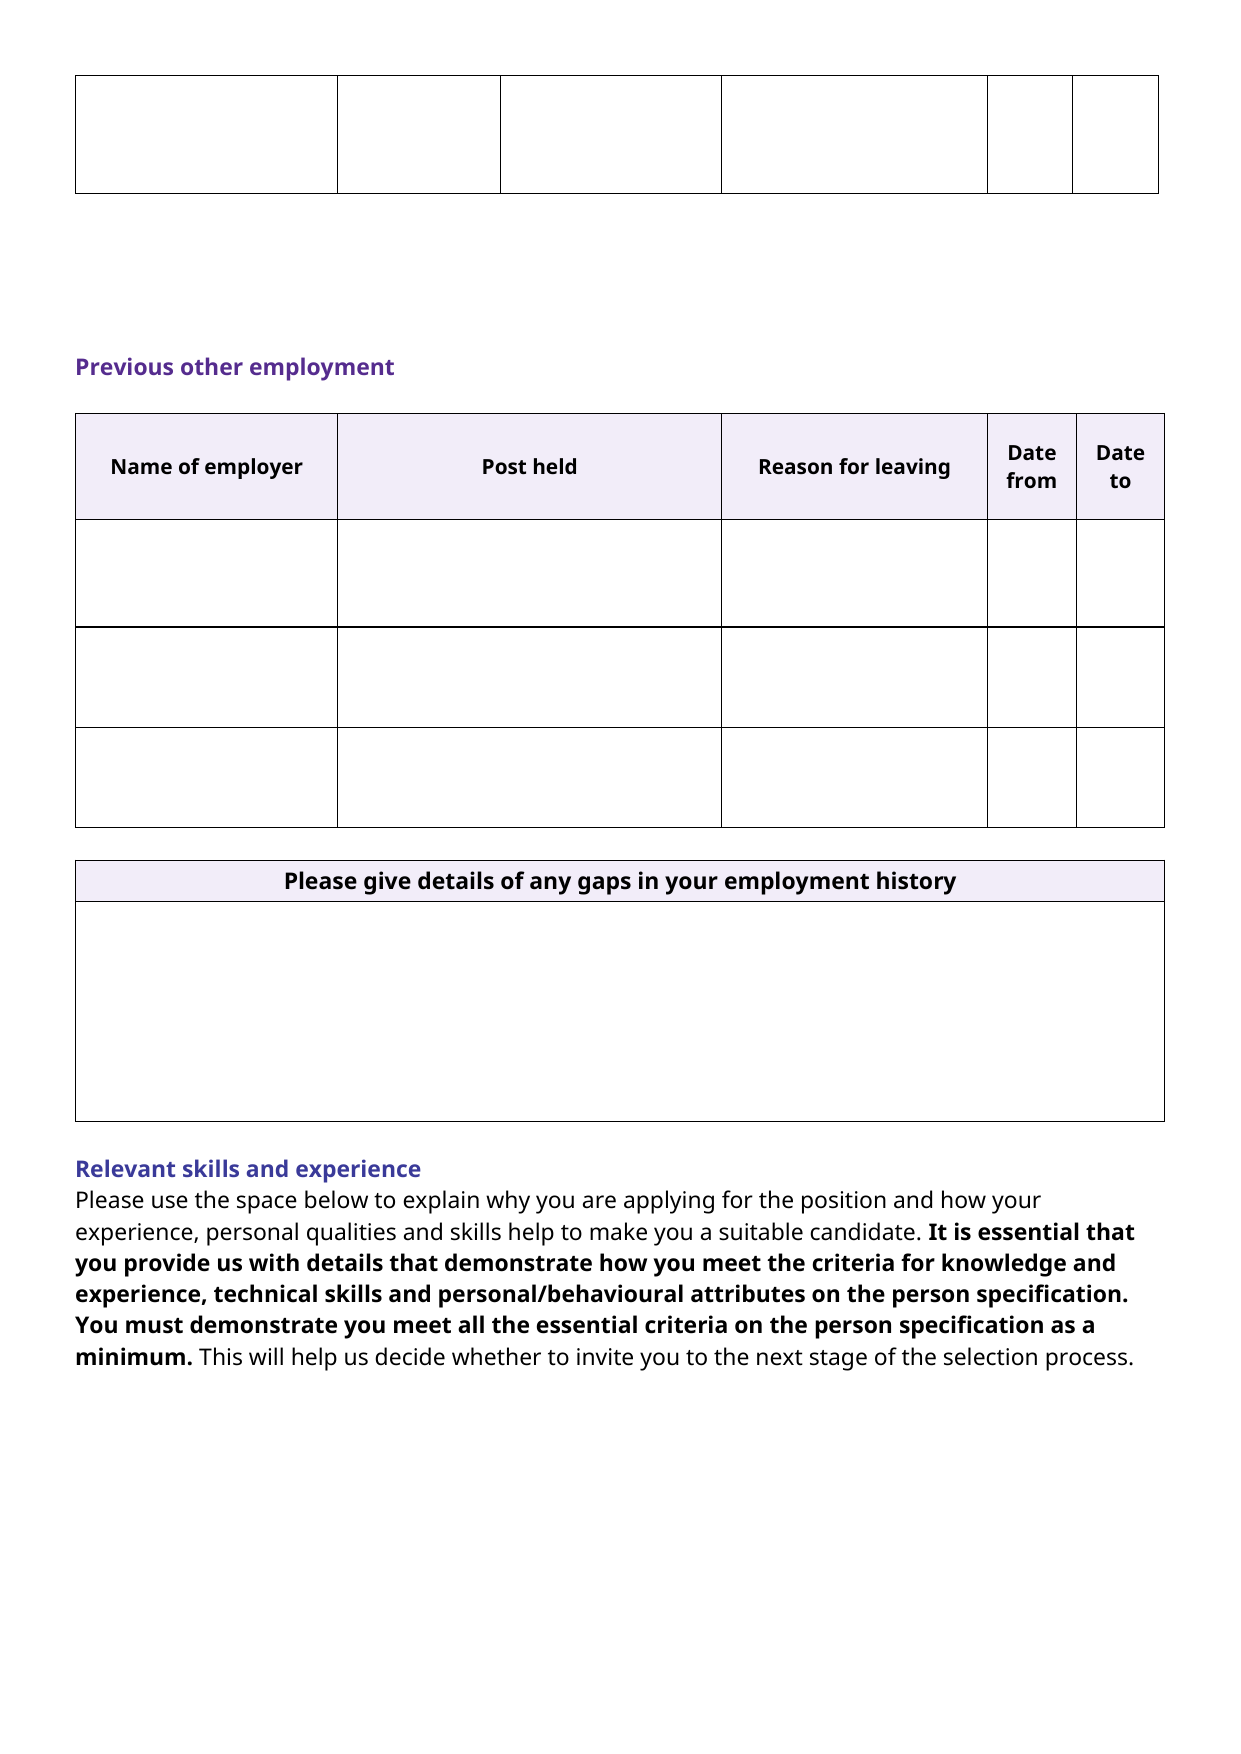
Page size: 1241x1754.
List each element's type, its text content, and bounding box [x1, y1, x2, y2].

text Relevant skills and experience [75, 1153, 1165, 1184]
table_cell [1077, 520, 1164, 526]
table_cell [988, 628, 1076, 727]
table_cell [722, 628, 987, 727]
text Previous other employment [75, 350, 1165, 382]
table_cell [988, 526, 1076, 626]
text Please use the space below to explain why you are applying for the position and how your experience, personal qualities and skills help to make you a suitable candidate. It is essential that you provide us with details that demonstrate how you meet the criteria for knowledge and experience, technical skills and personal/behavioural attributes on the person specification. You must demonstrate you meet all the essential criteria on the person specification as a minimum. This will help us decide whether to invite you to the next stage of the selection process. [75, 1184, 1165, 1372]
table_cell [338, 728, 721, 827]
table_header Date from [988, 414, 1076, 519]
table_cell [76, 628, 337, 727]
table_cell [722, 526, 987, 626]
table_cell [722, 76, 987, 193]
table_cell [338, 526, 721, 626]
table_cell [1077, 526, 1164, 626]
table_cell [722, 728, 987, 827]
table_header Name of employer [76, 414, 337, 519]
table_cell [76, 526, 337, 626]
table_cell [988, 76, 1072, 193]
table_cell [1077, 628, 1164, 727]
table_cell [338, 628, 721, 727]
table_header Post held [338, 414, 721, 519]
table_header Date to [1077, 414, 1164, 519]
table_cell [1077, 728, 1164, 827]
table_cell [338, 520, 500, 526]
table_cell [76, 902, 1164, 1121]
table_header Reason for leaving [722, 414, 987, 519]
table_cell [76, 76, 337, 193]
table_cell [500, 520, 721, 526]
table_cell [988, 520, 1076, 526]
table_cell [1073, 76, 1158, 193]
table_cell [76, 520, 337, 526]
table_cell [76, 728, 337, 827]
table_header Please give details of any gaps in your employment history [76, 861, 1164, 901]
table_cell [988, 728, 1076, 827]
table_cell [722, 520, 987, 526]
table_cell [338, 76, 500, 193]
table_cell [501, 76, 721, 193]
